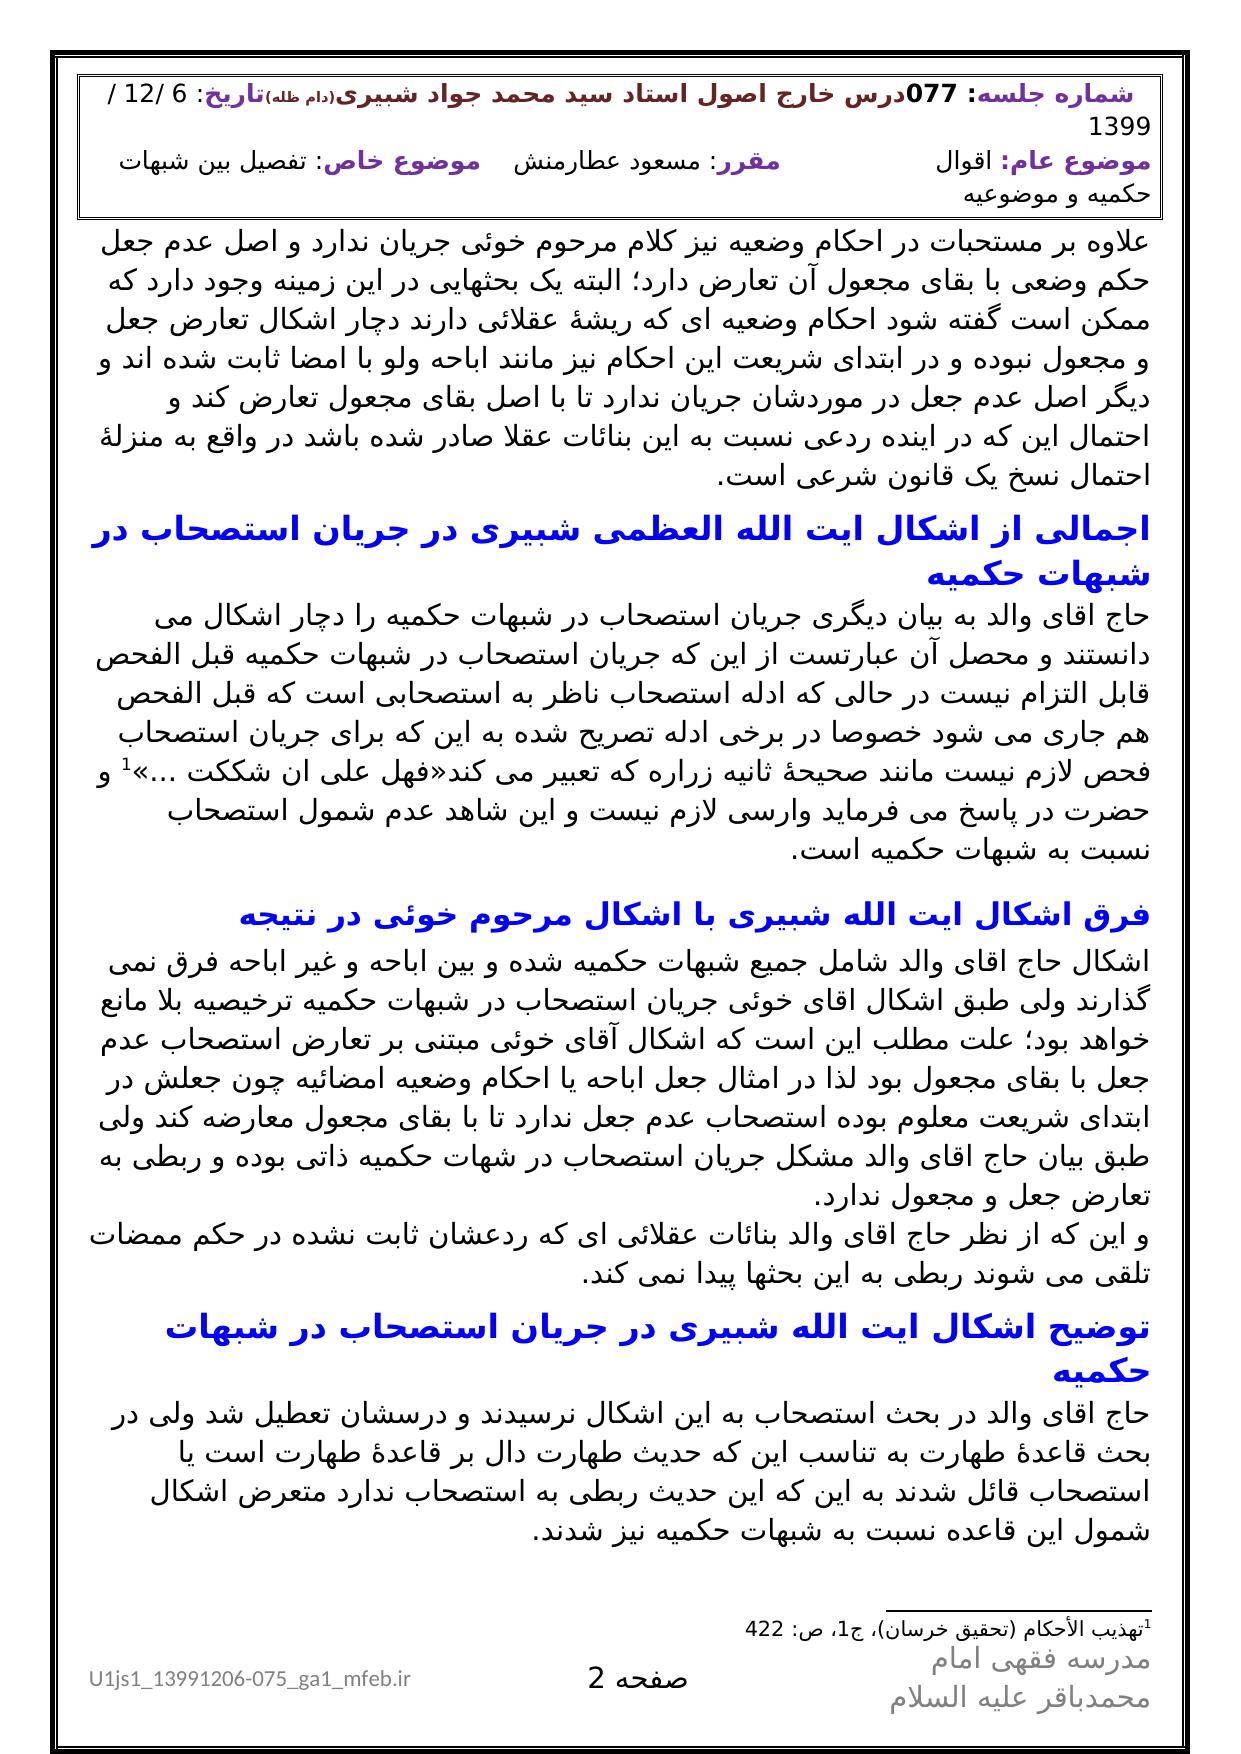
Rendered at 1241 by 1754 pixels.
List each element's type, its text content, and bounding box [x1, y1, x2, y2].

subtitle توضیح اشکال ایت الله شبیری در جریان استصحاب در شبهات حکمیه [89, 1307, 1152, 1391]
text حاج اقای والد در بحث استصحاب به این اشکال نرسیدند و درسشان تعطیل شد ولی در بحث قاعدۀ طهارت به تناسب این که حدیث طهارت دال بر قاعدۀ طهارت است یا استصحاب قائل شدند به این که این حدیث ربطی به استصحاب ندارد متعرض اشکال شمول این قاعده نسبت به شبهات حکمیه نیز شدند. [89, 1397, 1152, 1547]
text علاوه بر مستحبات در احکام وضعیه نیز کلام مرحوم خوئی جریان ندارد و اصل عدم جعل حکم وضعی با بقای مجعول آن تعارض دارد؛ البته یک بحثهایی در این زمینه وجود دارد که ممکن است گفته شود احکام وضعیه ای که ریشۀ عقلائی دارند دچار اشکال تعارض جعل و مجعول نبوده و در ابتدای شریعت این احکام نیز مانند اباحه ولو با امضا ثابت شده اند و دیگر اصل عدم جعل در موردشان جریان ندارد تا با اصل بقای مجعول تعارض کند و احتمال این که در اینده ردعی نسبت به این بنائات عقلا صادر شده باشد در واقع به منزلۀ احتمال نسخ یک قانون شرعی است. [89, 224, 1152, 492]
text حاج اقای والد به بیان دیگری جریان استصحاب در شبهات حکمیه را دچار اشکال می دانستند و محصل آن عبارتست از این که جریان استصحاب در شبهات حکمیه قبل الفحص قابل التزام نیست در حالی که ادله استصحاب ناظر به استصحابی است که قبل الفحص هم جاری می شود خصوصا در برخی ادله تصریح شده به این که برای جریان استصحاب فحص لازم نیست مانند صحیحۀ ثانیه زراره که تعبیر می کند«فهل علی ان شککت ...» و حضرت در پاسخ می فرماید وارسی لازم نیست و این شاهد عدم شمول استصحاب نسبت به شبهات حکمیه است. [89, 598, 1152, 866]
subtitle اجمالی از اشکال ایت الله العظمی شبیری در جریان استصحاب در شبهات حکمیه [89, 509, 1152, 593]
text اشکال حاج اقای والد شامل جمیع شبهات حکمیه شده و بین اباحه و غیر اباحه فرق نمی گذارند ولی طبق اشکال اقای خوئی جریان استصحاب در شبهات حکمیه ترخیصیه بلا مانع خواهد بود؛ علت مطلب این است که اشکال آقای خوئی مبتنی بر تعارض استصحاب عدم جعل با بقای مجعول بود لذا در امثال جعل اباحه یا احکام وضعیه امضائیه چون جعلش در ابتدای شریعت معلوم بوده استصحاب عدم جعل ندارد تا با بقای مجعول معارضه کند ولی طبق بیان حاج اقای والد مشکل جریان استصحاب در شهات حکمیه ذاتی بوده و ربطی به تعارض جعل و مجعول ندارد. [89, 944, 1152, 1212]
text و این که از نظر حاج اقای والد بنائات عقلائی ای که ردعشان ثابت نشده در حکم ممضات تلقی می شوند ربطی به این بحثها پیدا نمی کند. [89, 1217, 1152, 1290]
subtitle فرق اشکال ایت الله شبیری با اشکال مرحوم خوئی در نتیجه [89, 896, 1152, 933]
